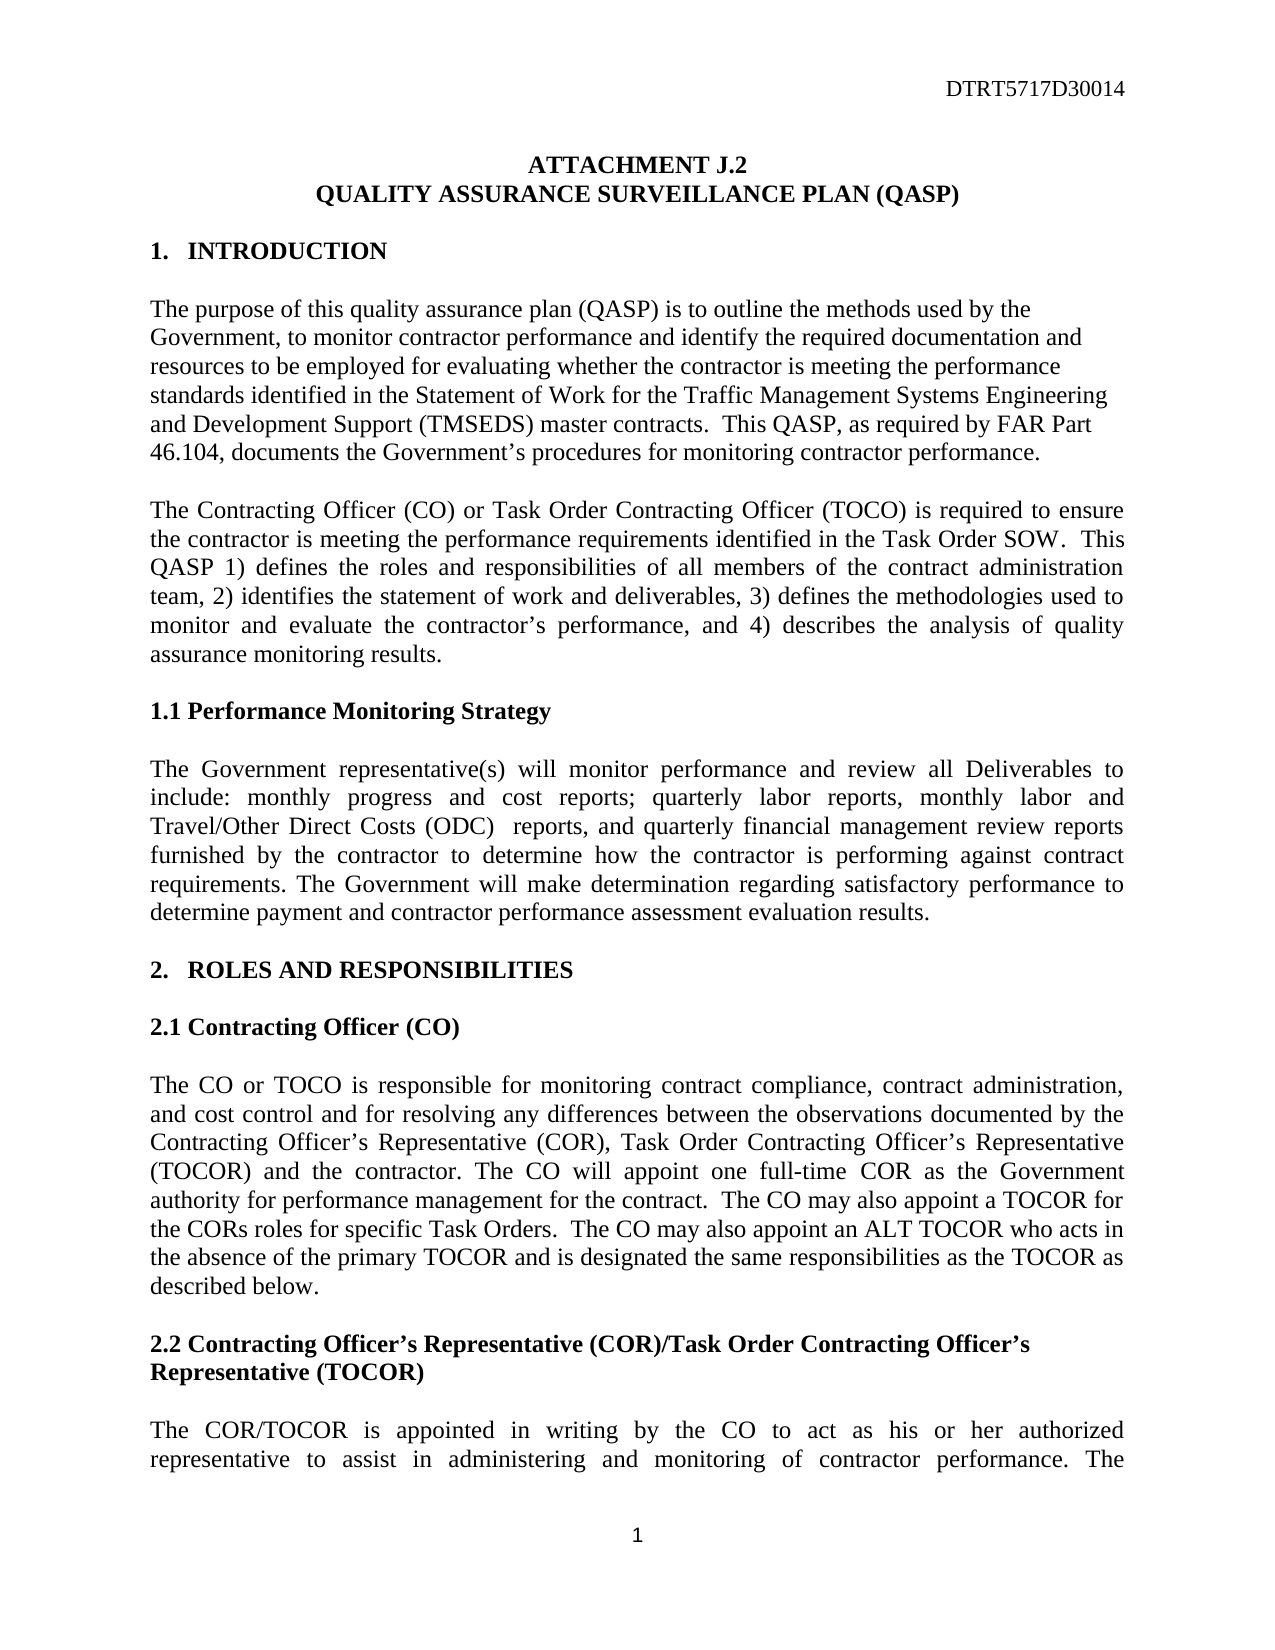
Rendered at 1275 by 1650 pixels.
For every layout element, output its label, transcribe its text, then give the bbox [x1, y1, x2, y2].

list INTRODUCTION [150, 236, 1125, 265]
subtitle ATTACHMENT J.2 [150, 150, 1125, 179]
text The CO or TOCO is responsible for monitoring contract compliance, contract administration, and cost control and for resolving any differences between the observations documented by the Contracting Officer’s Representative (COR), Task Order Contracting Officer’s Representative (TOCOR) and the contractor. The CO will appoint one full-time COR as the Government authority for performance management for the contract. The CO may also appoint a TOCOR for the CORs roles for specific Task Orders. The CO may also appoint an ALT TOCOR who acts in the absence of the primary TOCOR and is designated the same responsibilities as the TOCOR as described below. [150, 1070, 1125, 1300]
text 2.2 Contracting Officer’s Representative (COR)/Task Order Contracting Officer’s Representative (TOCOR) [150, 1329, 1125, 1386]
text The purpose of this quality assurance plan (QASP) is to outline the methods used by the Government, to monitor contractor performance and identify the required documentation and resources to be employed for evaluating whether the contractor is meeting the performance standards identified in the Statement of Work for the Traffic Management Systems Engineering and Development Support (TMSEDS) master contracts. This QASP, as required by FAR Part 46.104, documents the Government’s procedures for monitoring contractor performance. [150, 294, 1125, 466]
text The Contracting Officer (CO) or Task Order Contracting Officer (TOCO) is required to ensure the contractor is meeting the performance requirements identified in the Task Order SOW. This QASP 1) defines the roles and responsibilities of all members of the contract administration team, 2) identifies the statement of work and deliverables, 3) defines the methodologies used to monitor and evaluate the contractor’s performance, and 4) describes the analysis of quality assurance monitoring results. [150, 495, 1125, 667]
list ROLES AND RESPONSIBILITIES [150, 955, 1125, 984]
text 2.1 Contracting Officer (CO) [150, 1012, 1125, 1041]
subtitle QUALITY ASSURANCE SURVEILLANCE PLAN (QASP) [150, 179, 1125, 207]
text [150, 1415, 1125, 1472]
text 1.1 Performance Monitoring Strategy [150, 696, 1125, 725]
text The Government representative(s) will monitor performance and review all Deliverables to include: monthly progress and cost reports; quarterly labor reports, monthly labor and Travel/Other Direct Costs (ODC) reports, and quarterly financial management review reports furnished by the contractor to determine how the contractor is performing against contract requirements. The Government will make determination regarding satisfactory performance to determine payment and contractor performance assessment evaluation results. [150, 754, 1125, 926]
